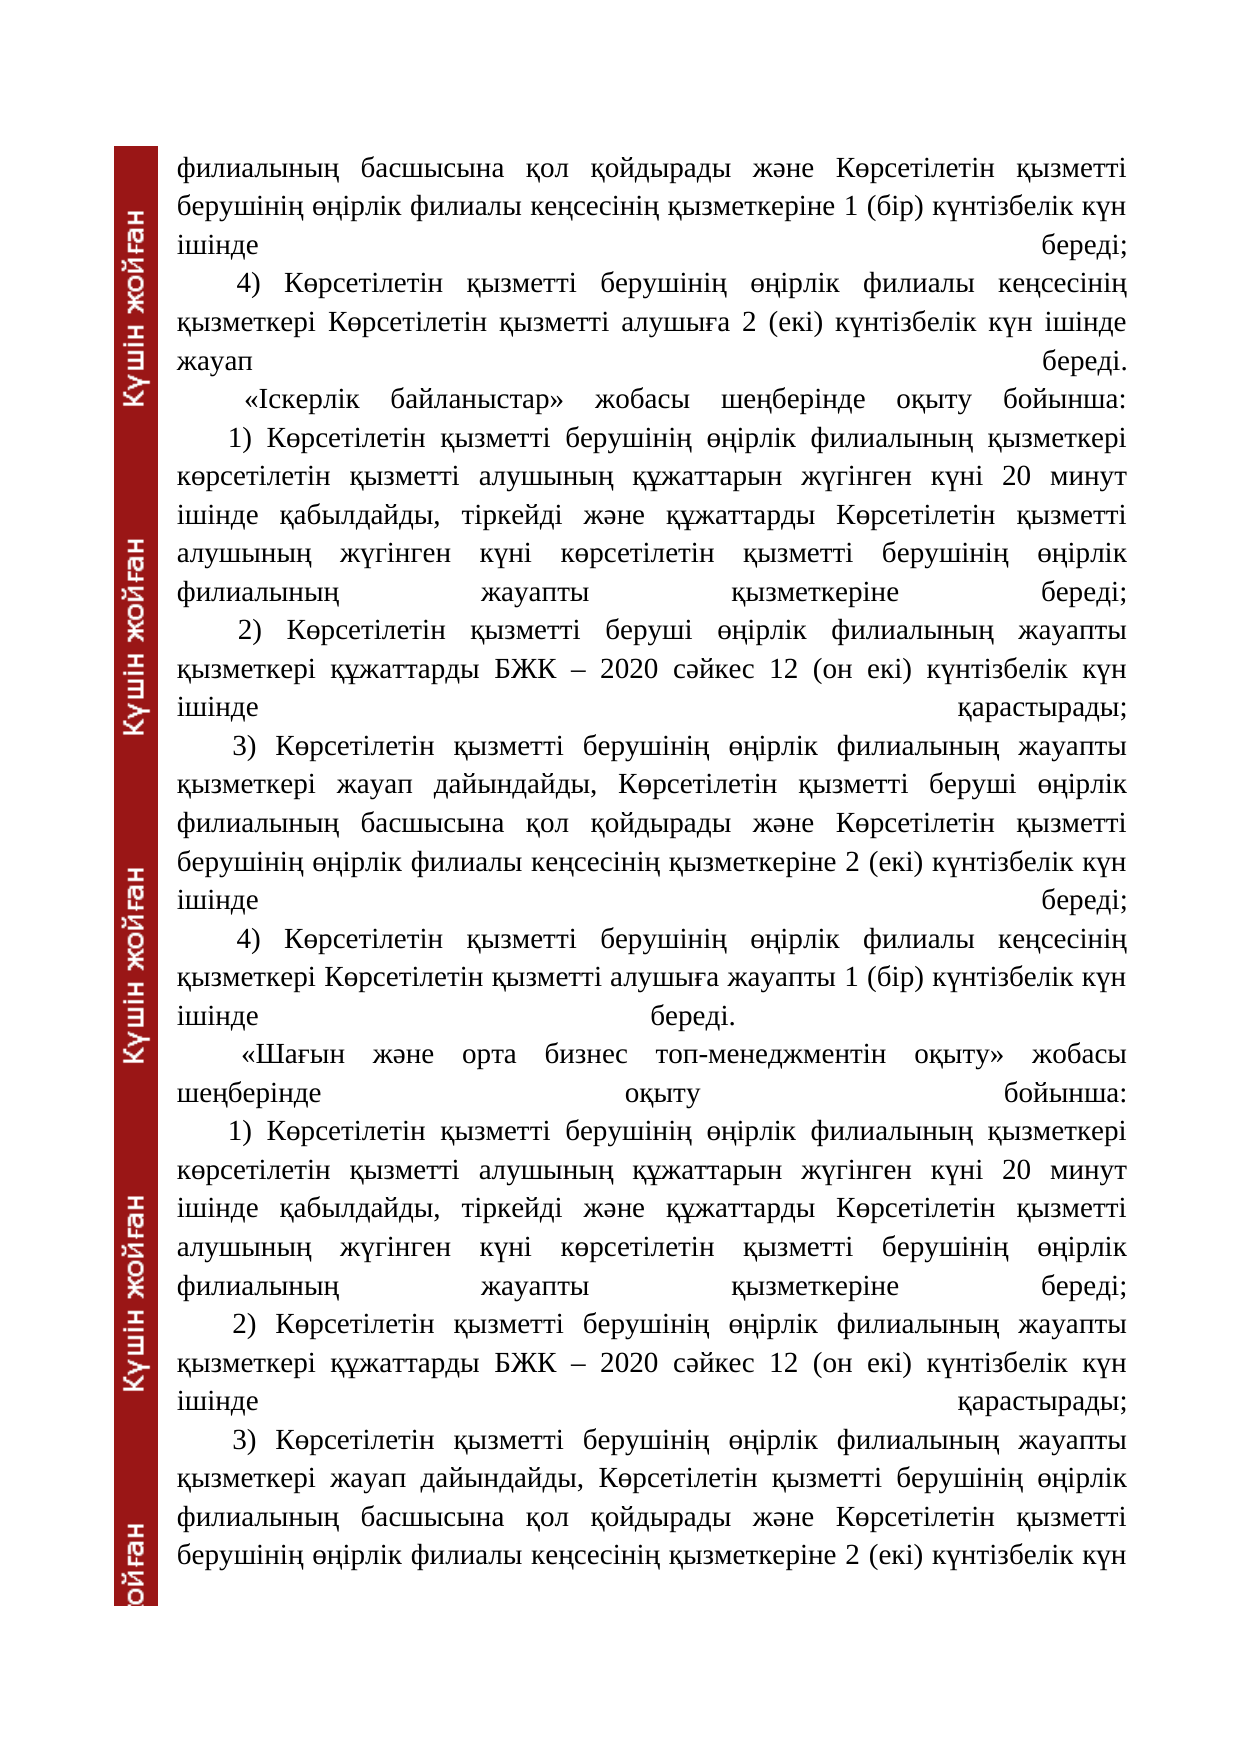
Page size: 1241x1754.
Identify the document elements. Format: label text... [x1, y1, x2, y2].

picture [114, 1571, 158, 1606]
picture [114, 146, 158, 150]
